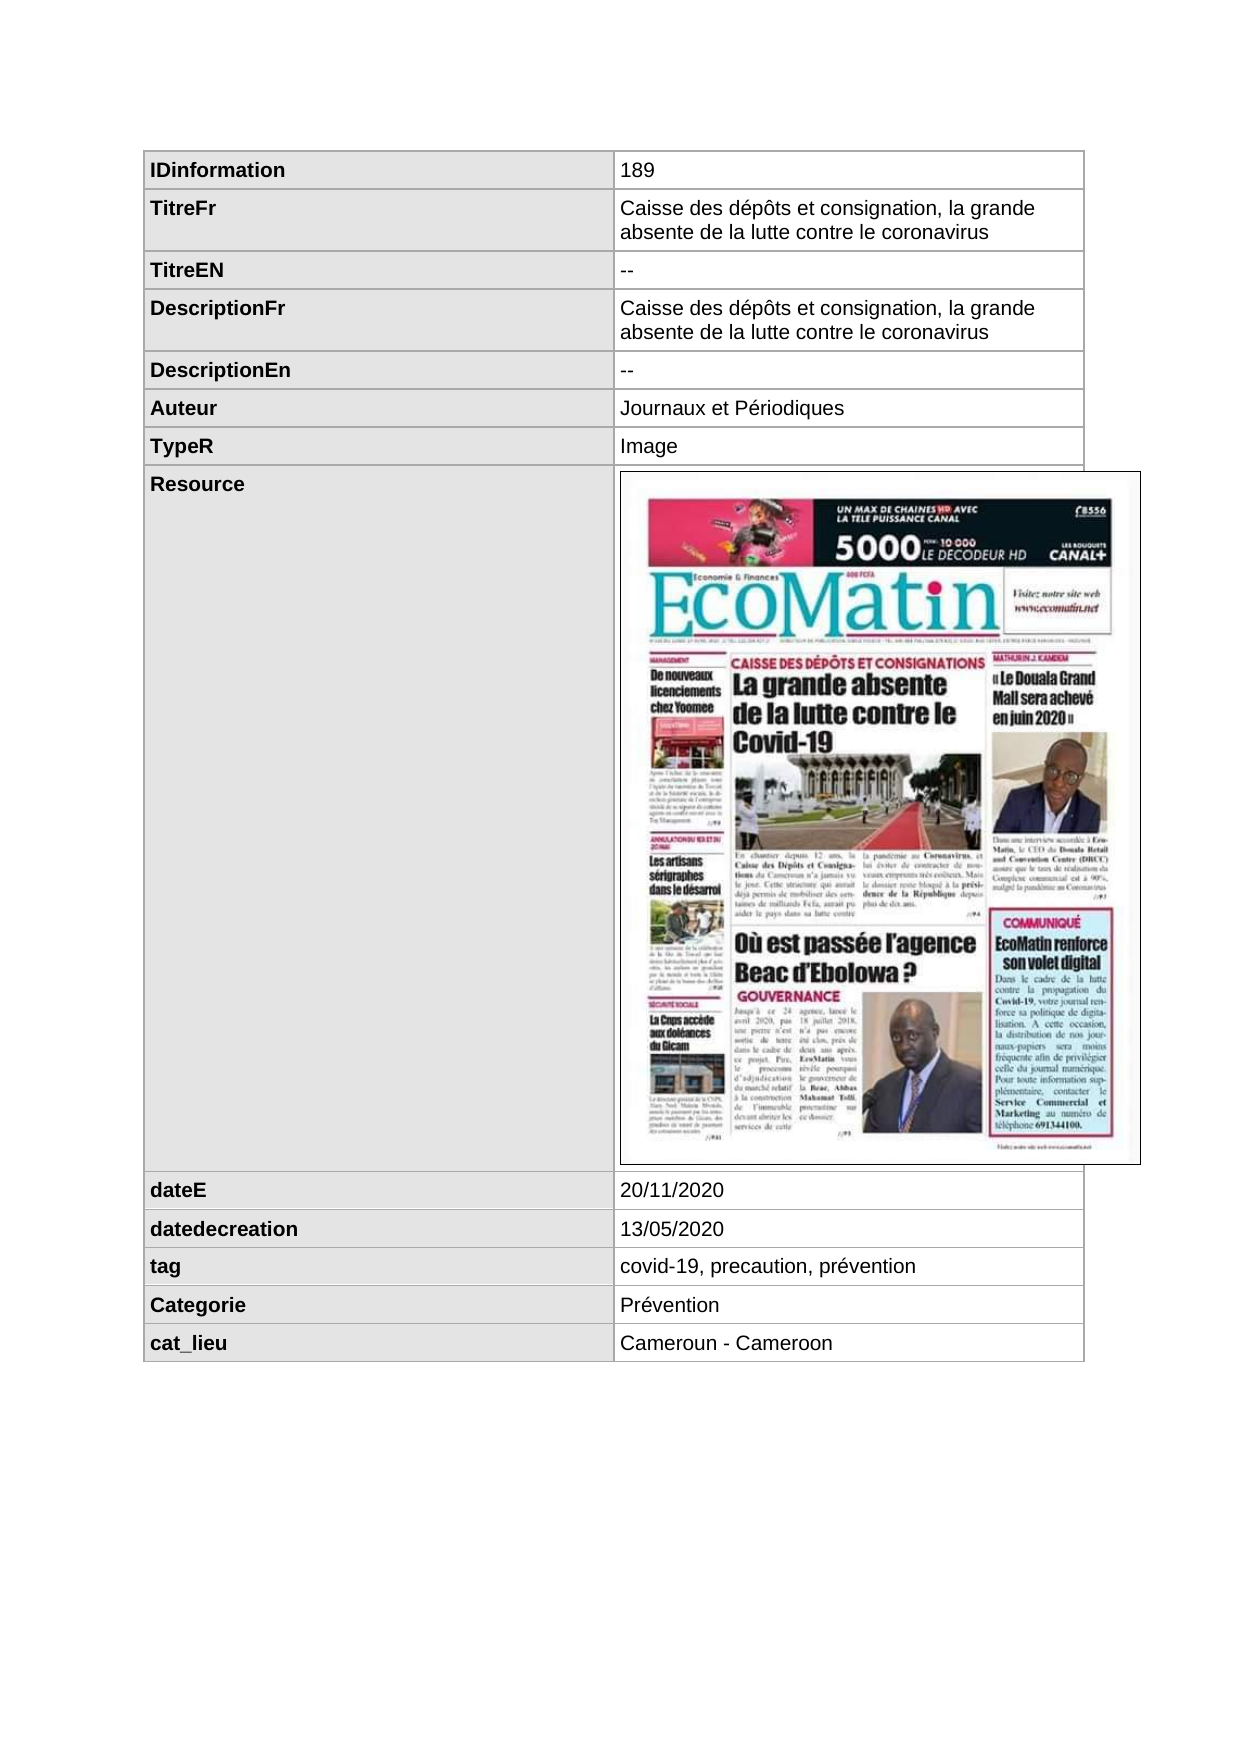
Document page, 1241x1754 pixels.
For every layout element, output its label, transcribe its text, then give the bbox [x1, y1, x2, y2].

table_cell TitreEN [145, 252, 613, 288]
table_cell TypeR [145, 428, 613, 464]
table_cell Image [615, 428, 1083, 464]
table_cell 13/05/2020 [615, 1210, 1083, 1247]
table_cell Auteur [145, 390, 613, 426]
table_cell covid-19, precaution, prévention [615, 1248, 1083, 1284]
picture [621, 472, 1140, 1164]
table_header 189 [615, 152, 1083, 188]
table_cell [615, 466, 1083, 1171]
table_cell cat_lieu [145, 1324, 613, 1361]
table_cell Categorie [145, 1286, 613, 1323]
table_cell Resource [145, 466, 613, 1171]
table_cell datedecreation [145, 1210, 613, 1247]
table_cell DescriptionFr [145, 290, 613, 350]
table_cell Caisse des dépôts et consignation, la grande absente de la lutte contre le coronavirus [615, 290, 1083, 350]
table_cell Cameroun - Cameroon [615, 1324, 1083, 1361]
table_cell DescriptionEn [145, 352, 613, 388]
table_cell dateE [145, 1172, 613, 1208]
table_header IDinformation [145, 152, 613, 188]
table_cell 20/11/2020 [615, 1172, 1083, 1208]
table_cell -- [615, 352, 1083, 388]
table_cell tag [145, 1248, 613, 1284]
table_cell -- [615, 252, 1083, 288]
table_cell Caisse des dépôts et consignation, la grande absente de la lutte contre le coronavirus [615, 190, 1083, 250]
table_cell Prévention [615, 1286, 1083, 1323]
table_cell Journaux et Périodiques [615, 390, 1083, 426]
table_cell TitreFr [145, 190, 613, 250]
